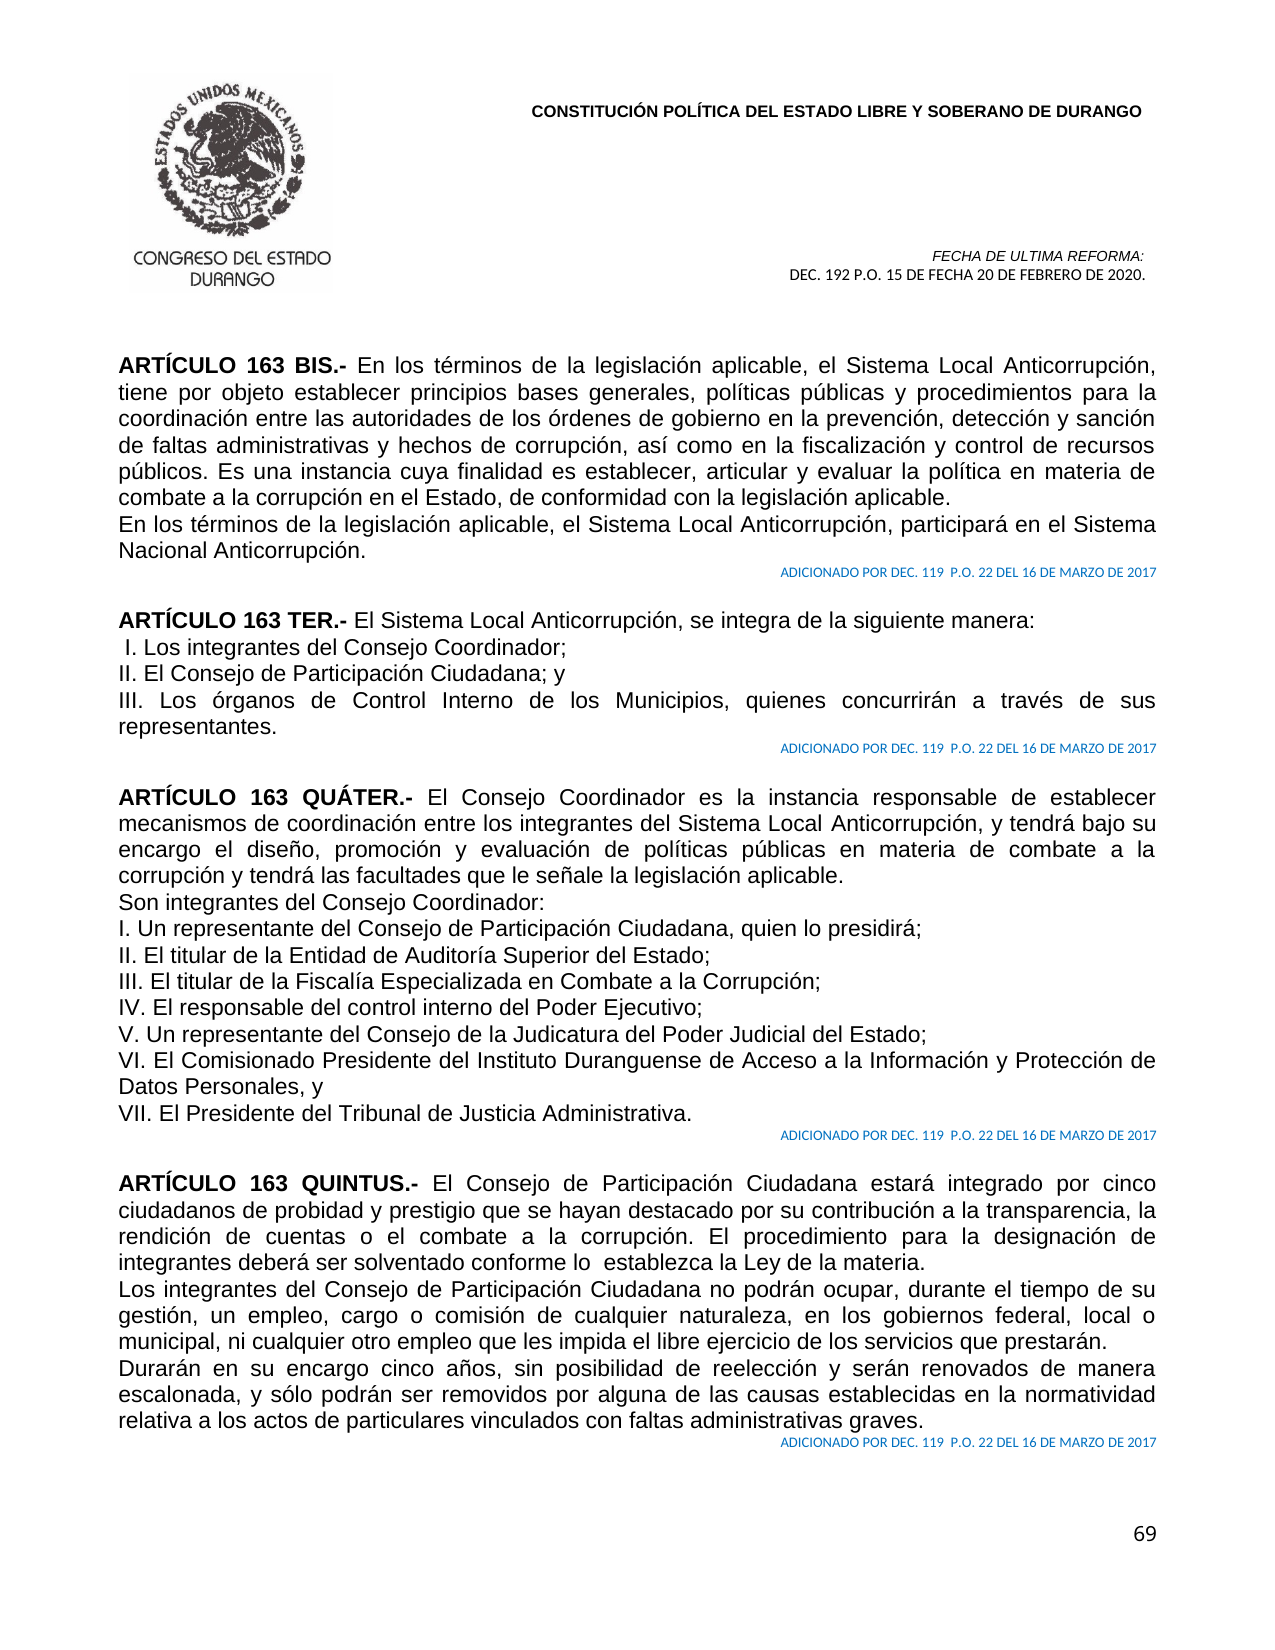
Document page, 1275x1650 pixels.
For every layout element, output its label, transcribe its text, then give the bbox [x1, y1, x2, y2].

text VII. El Presidente del Tribunal de Justicia Administrativa. [118, 1100, 1157, 1126]
text Son integrantes del Consejo Coordinador: [118, 889, 1157, 915]
text IV. El responsable del control interno del Poder Ejecutivo; [118, 994, 1157, 1021]
text III. El titular de la Fiscalía Especializada en Combate a la Corrupción; [118, 968, 1157, 994]
text Durarán en su encargo cinco años, sin posibilidad de reelección y serán renovados de manera escalonada, y sólo podrán ser removidos por alguna de las causas establecidas en la normatividad relativa a los actos de particulares vinculados con faltas administrativas graves. [118, 1355, 1157, 1434]
text ADICIONADO POR DEC. 119 P.O. 22 DEL 16 DE MARZO DE 2017 [118, 563, 1157, 581]
text En los términos de la legislación aplicable, el Sistema Local Anticorrupción, participará en el Sistema Nacional Anticorrupción. [118, 511, 1157, 563]
text II. El Consejo de Participación Ciudadana; y [118, 660, 1157, 687]
picture [129, 73, 333, 293]
text ADICIONADO POR DEC. 119 P.O. 22 DEL 16 DE MARZO DE 2017 [118, 1126, 1157, 1144]
text I. Los integrantes del Consejo Coordinador; [118, 634, 1157, 660]
text ADICIONADO POR DEC. 119 P.O. 22 DEL 16 DE MARZO DE 2017 [118, 739, 1157, 757]
text II. El titular de la Entidad de Auditoría Superior del Estado; [118, 942, 1157, 968]
text ARTÍCULO 163 QUINTUS.- El Consejo de Participación Ciudadana estará integrado por cinco ciudadanos de probidad y prestigio que se hayan destacado por su contribución a la transparencia, la rendición de cuentas o el combate a la corrupción. El procedimiento para la designación de integrantes deberá ser solventado conforme lo establezca la Ley de la materia. [118, 1170, 1157, 1276]
text VI. El Comisionado Presidente del Instituto Duranguense de Acceso a la Información y Protección de Datos Personales, y [118, 1047, 1157, 1100]
text ARTÍCULO 163 TER.- El Sistema Local Anticorrupción, se integra de la siguiente manera: [118, 607, 1157, 634]
text V. Un representante del Consejo de la Judicatura del Poder Judicial del Estado; [118, 1021, 1157, 1047]
text I. Un representante del Consejo de Participación Ciudadana, quien lo presidirá; [118, 915, 1157, 942]
text ARTÍCULO 163 QUÁTER.- El Consejo Coordinador es la instancia responsable de establecer mecanismos de coordinación entre los integrantes del Sistema Local Anticorrupción, y tendrá bajo su encargo el diseño, promoción y evaluación de políticas públicas en materia de combate a la corrupción y tendrá las facultades que le señale la legislación aplicable. [118, 783, 1157, 889]
text ADICIONADO POR DEC. 119 P.O. 22 DEL 16 DE MARZO DE 2017 [118, 1434, 1157, 1452]
text ARTÍCULO 163 BIS.- En los términos de la legislación aplicable, el Sistema Local Anticorrupción, tiene por objeto establecer principios bases generales, políticas públicas y procedimientos para la coordinación entre las autoridades de los órdenes de gobierno en la prevención, detección y sanción de faltas administrativas y hechos de corrupción, así como en la fiscalización y control de recursos públicos. Es una instancia cuya finalidad es establecer, articular y evaluar la política en materia de combate a la corrupción en el Estado, de conformidad con la legislación aplicable. [118, 352, 1157, 511]
text III. Los órganos de Control Interno de los Municipios, quienes concurrirán a través de sus representantes. [118, 687, 1157, 739]
text Los integrantes del Consejo de Participación Ciudadana no podrán ocupar, durante el tiempo de su gestión, un empleo, cargo o comisión de cualquier naturaleza, en los gobiernos federal, local o municipal, ni cualquier otro empleo que les impida el libre ejercicio de los servicios que prestarán. [118, 1276, 1157, 1355]
